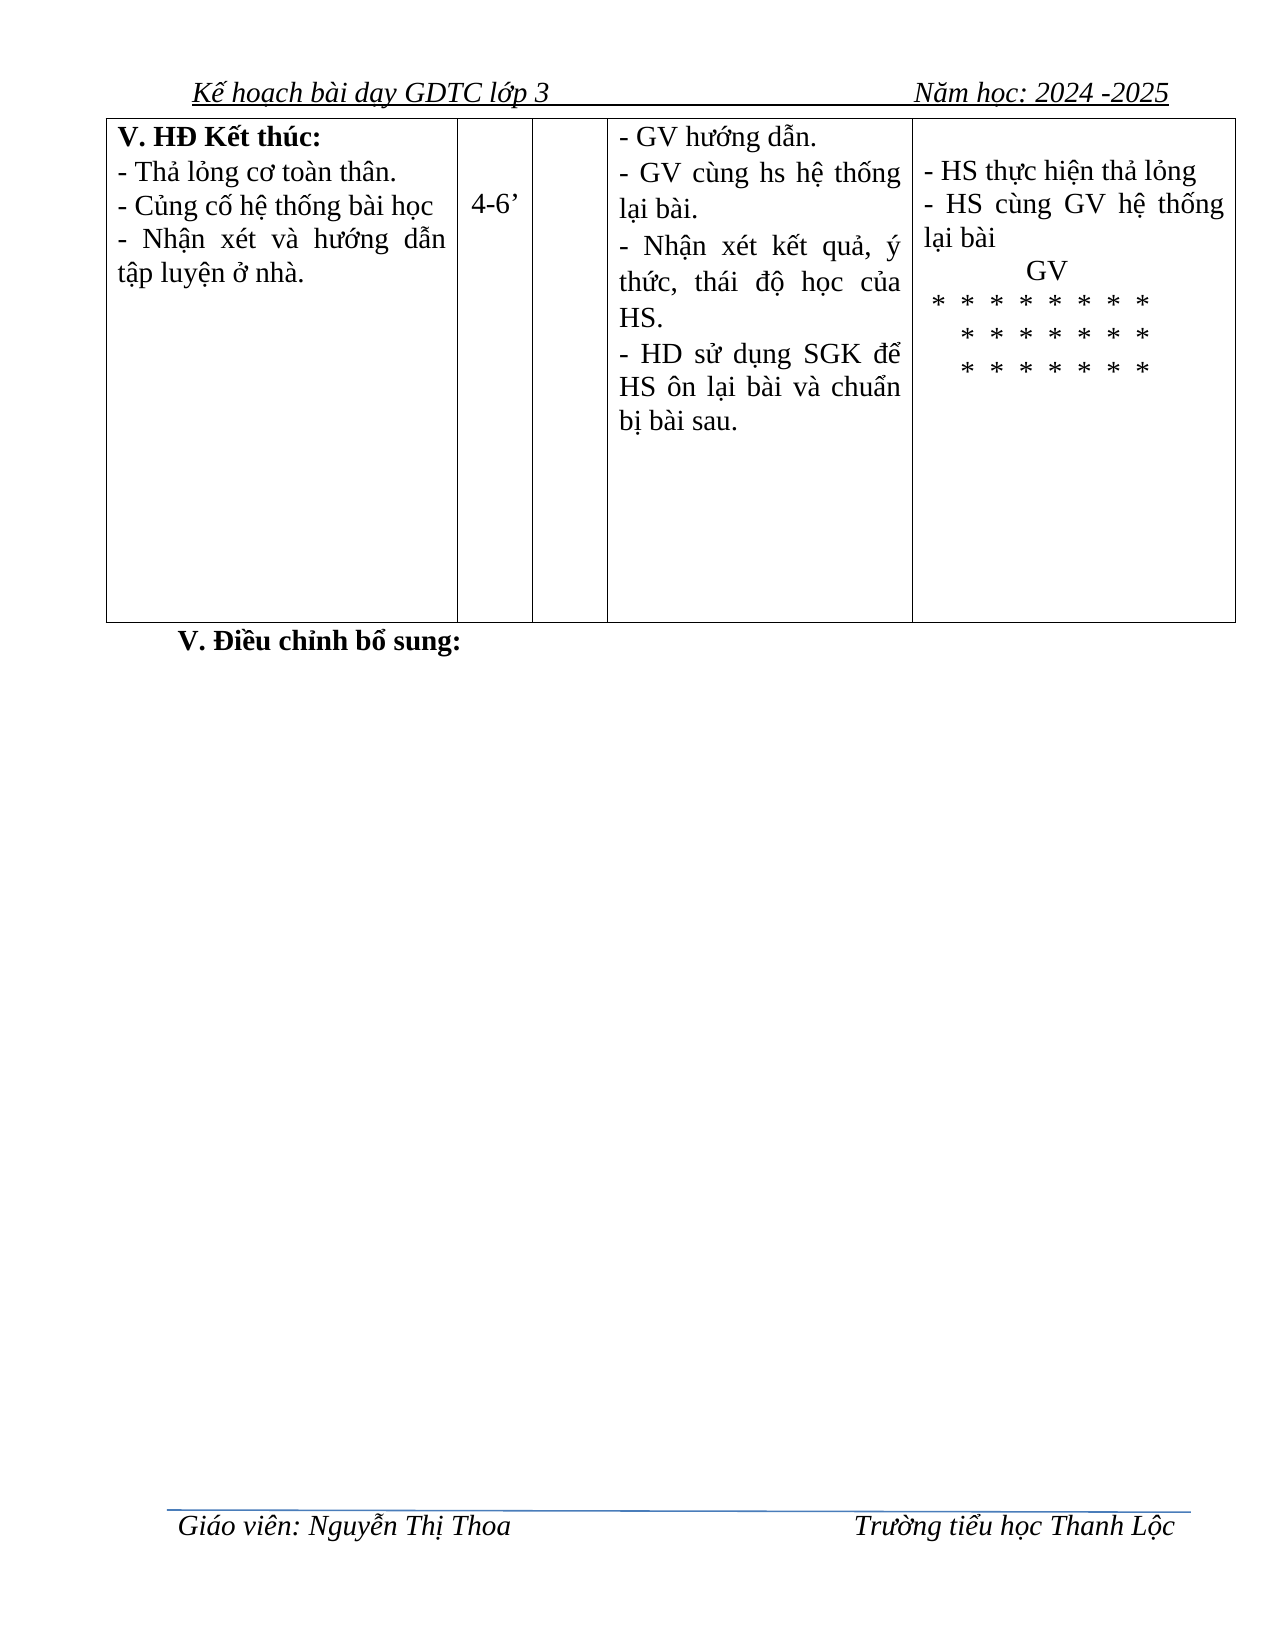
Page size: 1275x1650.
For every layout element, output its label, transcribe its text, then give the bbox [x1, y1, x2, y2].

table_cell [533, 119, 607, 622]
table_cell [913, 119, 1235, 622]
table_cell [458, 119, 532, 622]
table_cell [608, 119, 912, 622]
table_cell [107, 119, 457, 622]
text V. Điều chỉnh bổ sung: [177, 623, 1186, 657]
